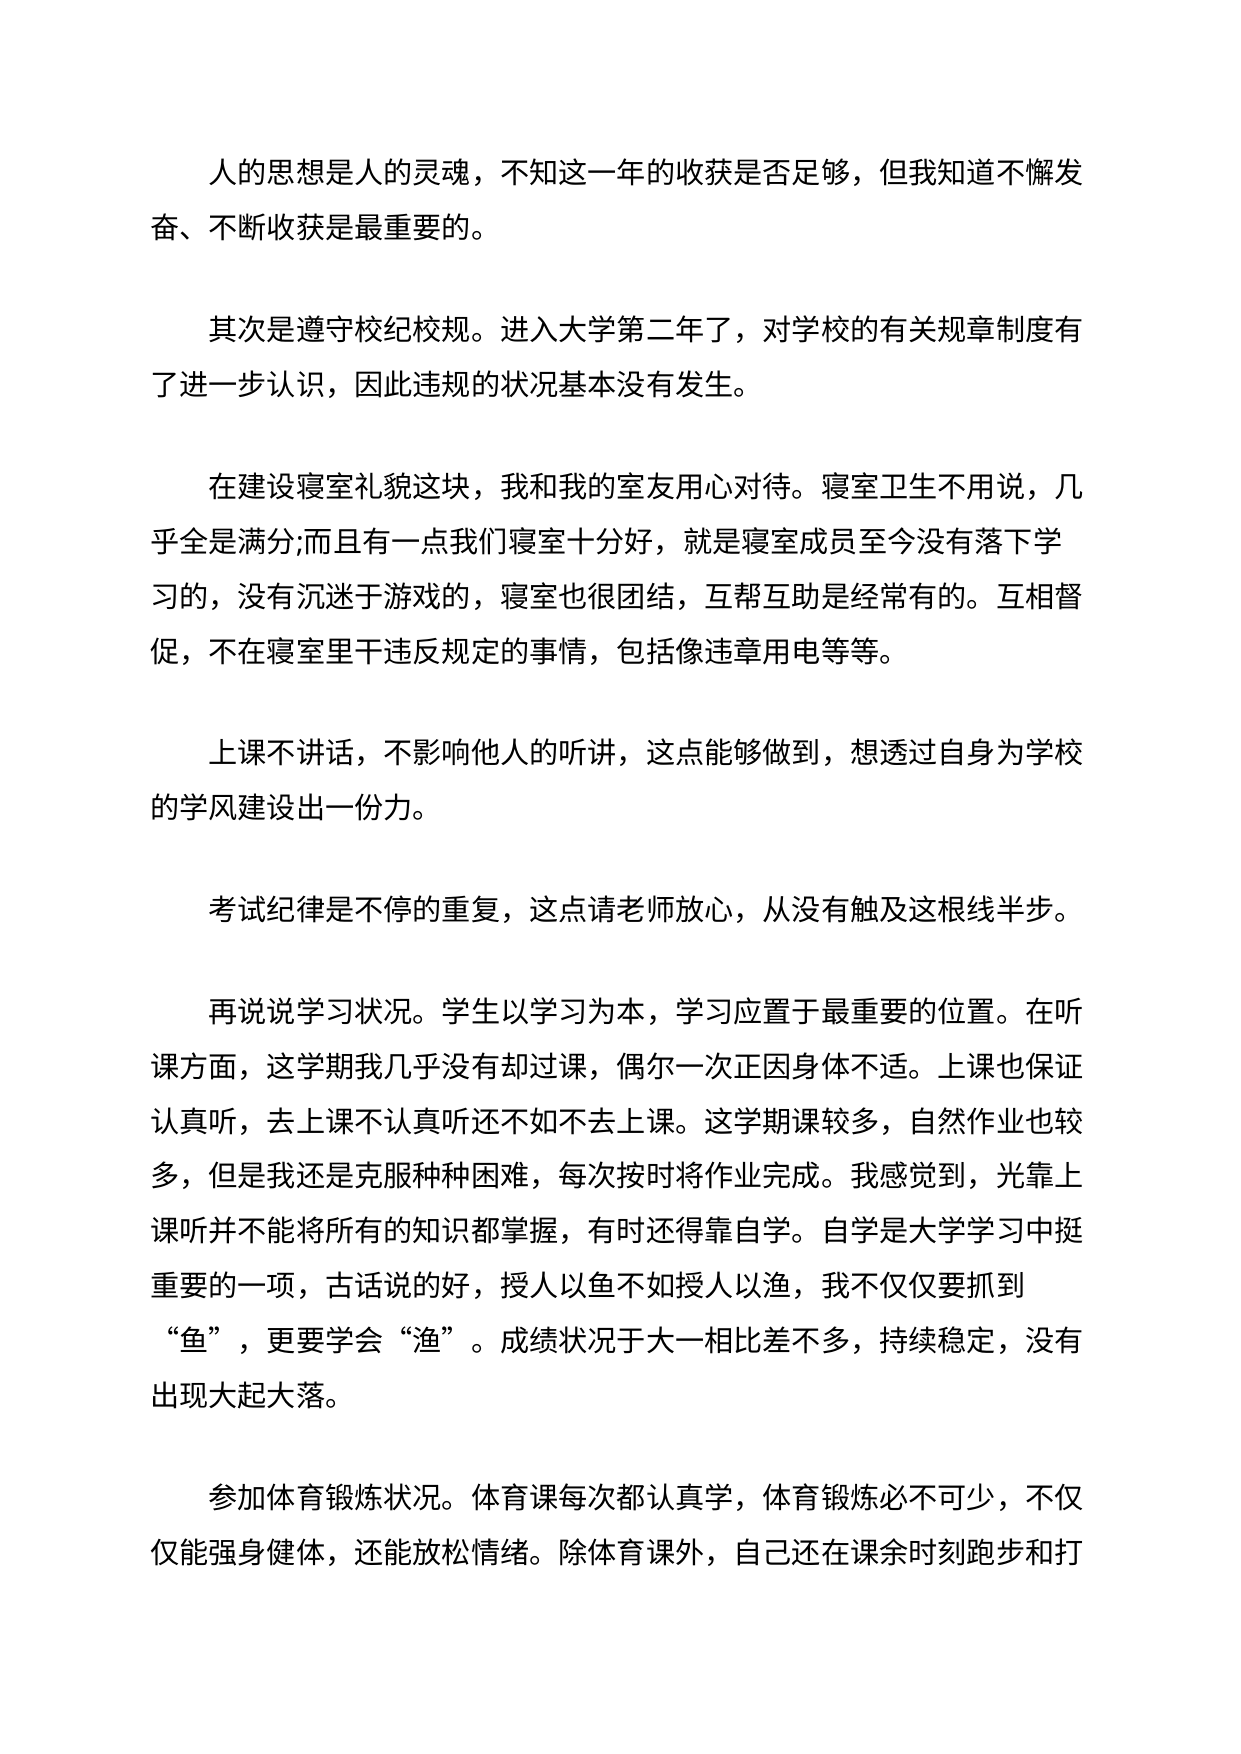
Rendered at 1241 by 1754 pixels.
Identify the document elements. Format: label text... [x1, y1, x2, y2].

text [150, 1474, 1090, 1572]
text 上课不讲话，不影响他人的听讲，这点能够做到，想透过自身为学校的学风建设出一份力。 [150, 730, 1090, 827]
text 再说说学习状况。学生以学习为本，学习应置于最重要的位置。在听课方面，这学期我几乎没有却过课，偶尔一次正因身体不适。上课也保证认真听，去上课不认真听还不如不去上课。这学期课较多，自然作业也较多，但是我还是克服种种困难，每次按时将作业完成。我感觉到，光靠上课听并不能将所有的知识都掌握，有时还得靠自学。自学是大学学习中挺重要的一项，古话说的好，授人以鱼不如授人以渔，我不仅仅要抓到“鱼”，更要学会“渔”。成绩状况于大一相比差不多，持续稳定，没有出现大起大落。 [150, 988, 1090, 1415]
text 人的思想是人的灵魂，不知这一年的收获是否足够，但我知道不懈发奋、不断收获是最重要的。 [150, 150, 1090, 247]
text 在建设寝室礼貌这块，我和我的室友用心对待。寝室卫生不用说，几乎全是满分;而且有一点我们寝室十分好，就是寝室成员至今没有落下学习的，没有沉迷于游戏的，寝室也很团结，互帮互助是经常有的。互相督促，不在寝室里干违反规定的事情，包括像违章用电等等。 [150, 463, 1090, 670]
text 其次是遵守校纪校规。进入大学第二年了，对学校的有关规章制度有了进一步认识，因此违规的状况基本没有发生。 [150, 307, 1090, 404]
text 考试纪律是不停的重复，这点请老师放心，从没有触及这根线半步。 [150, 887, 1090, 929]
